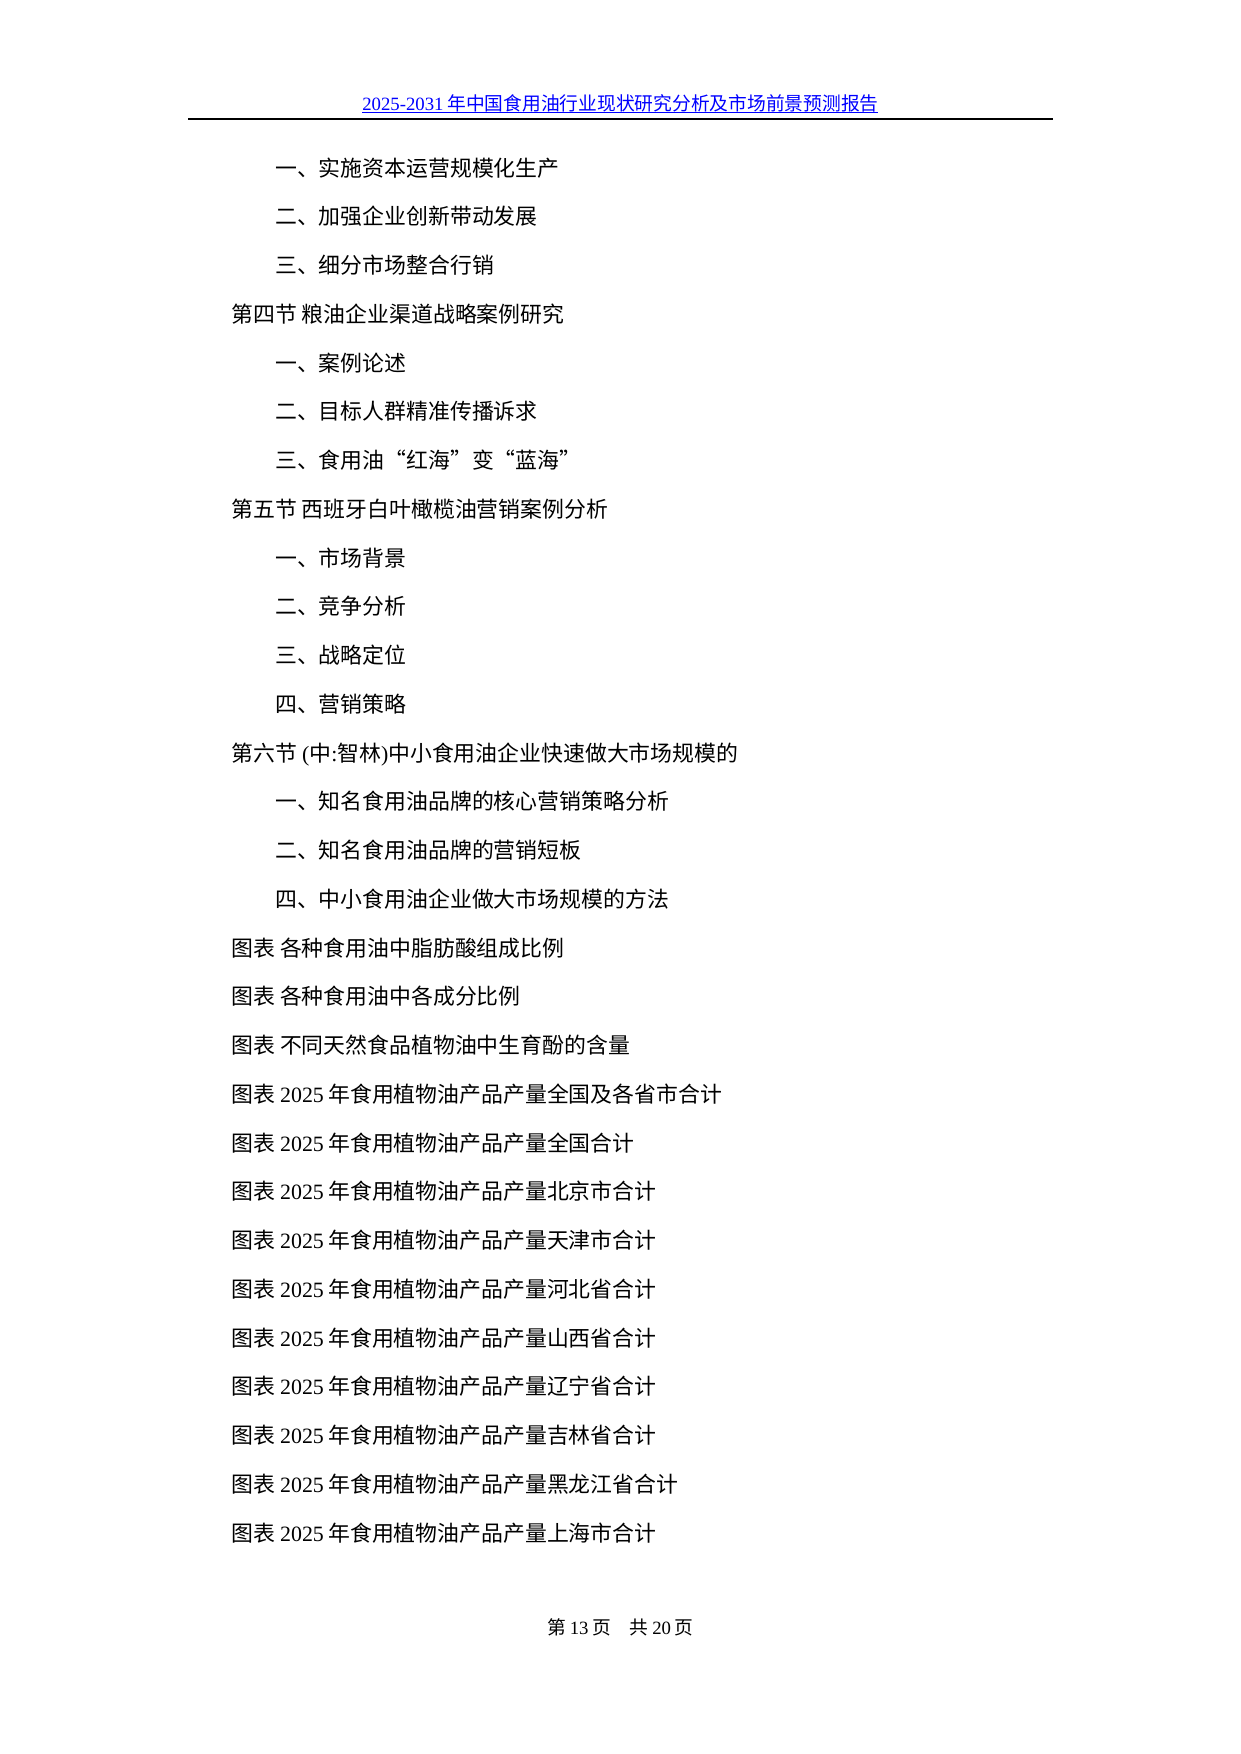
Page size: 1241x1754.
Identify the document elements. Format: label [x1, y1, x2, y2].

text [187, 150, 1053, 1548]
